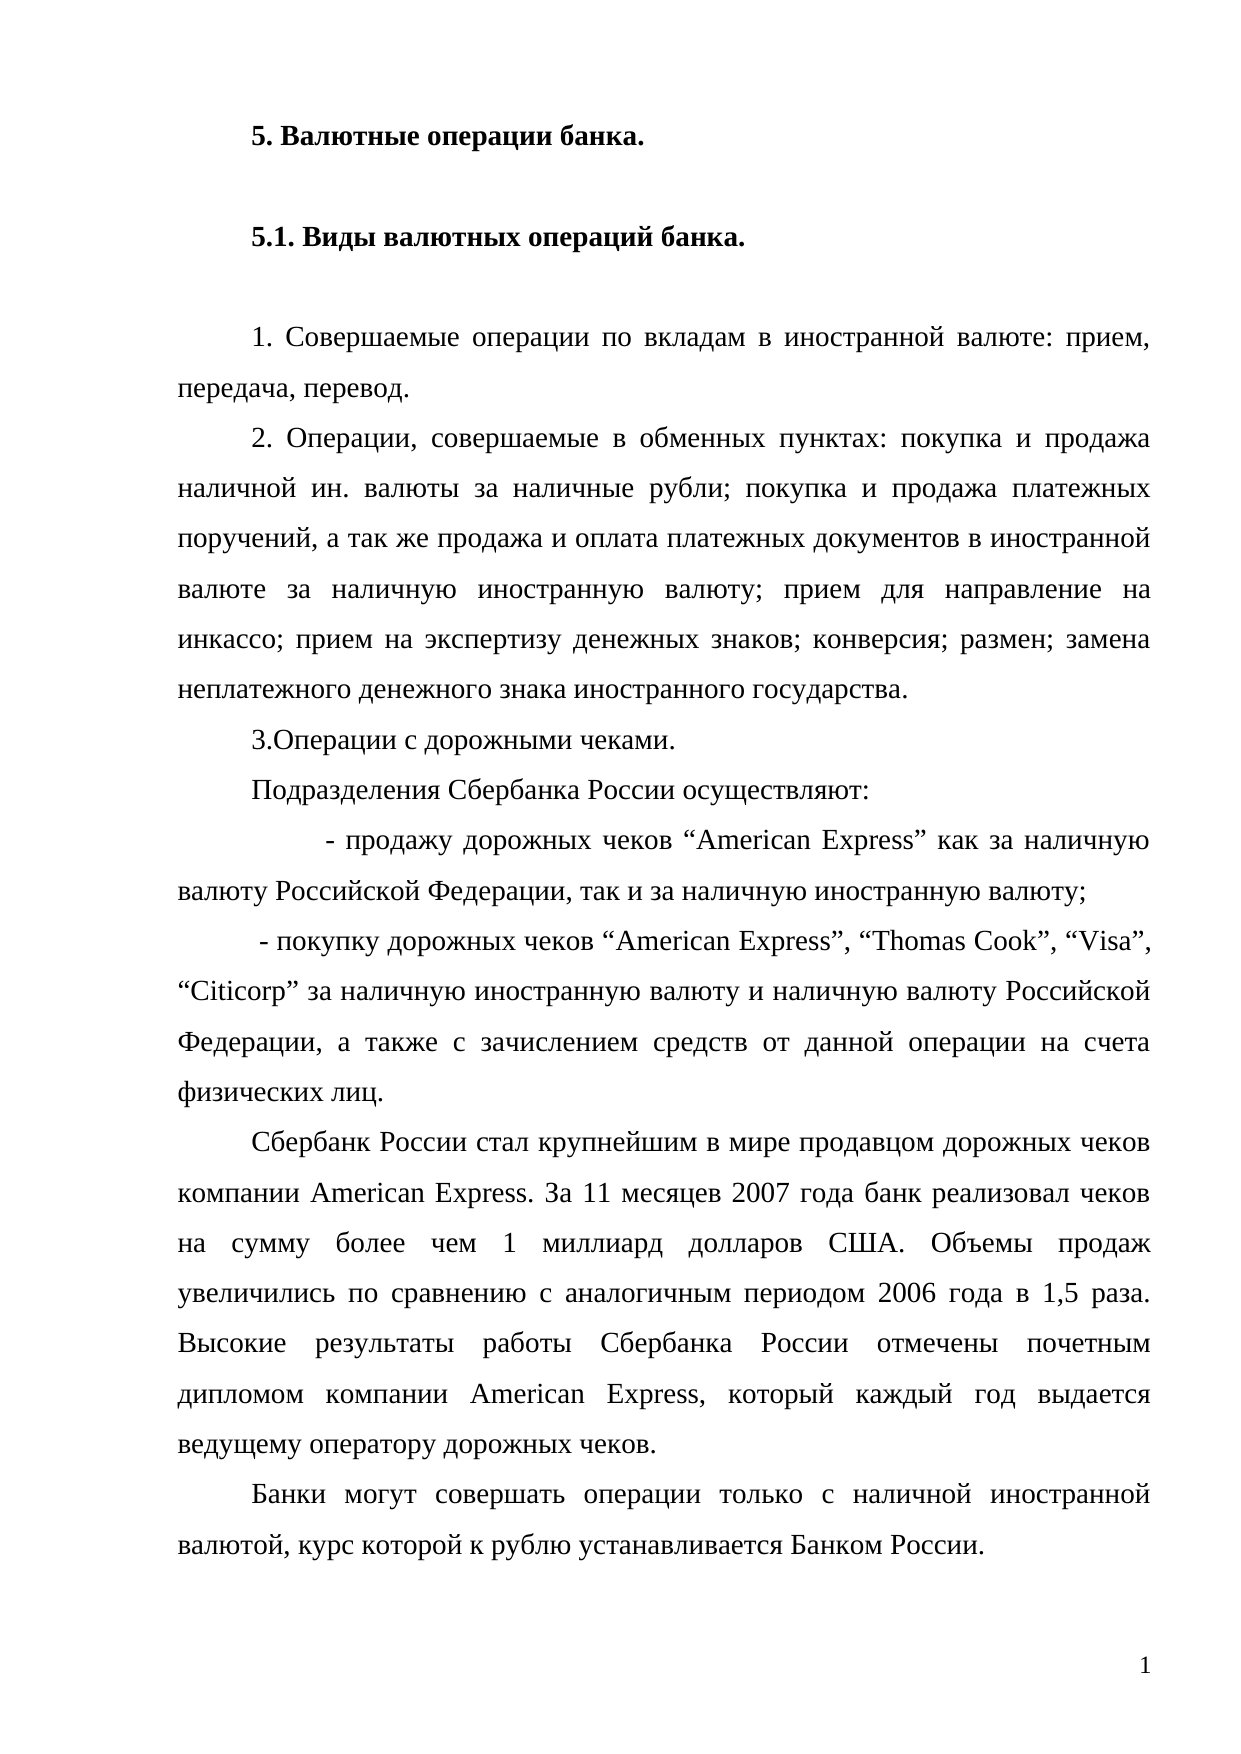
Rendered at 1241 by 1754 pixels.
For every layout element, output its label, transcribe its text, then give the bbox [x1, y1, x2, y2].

text - покупку дорожных чеков “American Express”, “Thomas Cook”, “Visa”, “Citicorp” за наличную иностранную валюту и наличную валюту Российской Федерации, а также с зачислением средств от данной операции на счета физических лиц. [177, 923, 1152, 1108]
text Банки могут совершать операции только с наличной иностранной валютой, курс которой к рублю устанавливается Банком России. [177, 1477, 1152, 1560]
text 5.1. Виды валютных операций банка. [177, 219, 1152, 252]
text 5. Валютные операции банка. [177, 118, 1152, 152]
text 1. Совершаемые операции по вкладам в иностранной валюте: прием, передача, перевод. [177, 319, 1152, 403]
text - продажу дорожных чеков “American Express” как за наличную валюту Российской Федерации, так и за наличную иностранную валюту; [177, 822, 1152, 906]
text 2. Операции, совершаемые в обменных пунктах: покупка и продажа наличной ин. валюты за наличные рубли; покупка и продажа платежных поручений, а так же продажа и оплата платежных документов в иностранной валюте за наличную иностранную валюту; прием для направление на инкассо; прием на экспертизу денежных знаков; конверсия; размен; замена неплатежного денежного знака иностранного государства. [177, 420, 1152, 705]
text 3.Операции с дорожными чеками. [177, 722, 1152, 755]
text Подразделения Сбербанка России осуществляют: [177, 772, 1152, 806]
text Сбербанк России стал крупнейшим в мире продавцом дорожных чеков компании American Express. За 11 месяцев 2007 года банк реализовал чеков на сумму более чем 1 миллиард долларов США. Объемы продаж увеличились по сравнению с аналогичным периодом 2006 года в 1,5 раза. Высокие результаты работы Сбербанка России отмечены почетным дипломом компании American Express, который каждый год выдается ведущему оператору дорожных чеков. [177, 1124, 1152, 1460]
